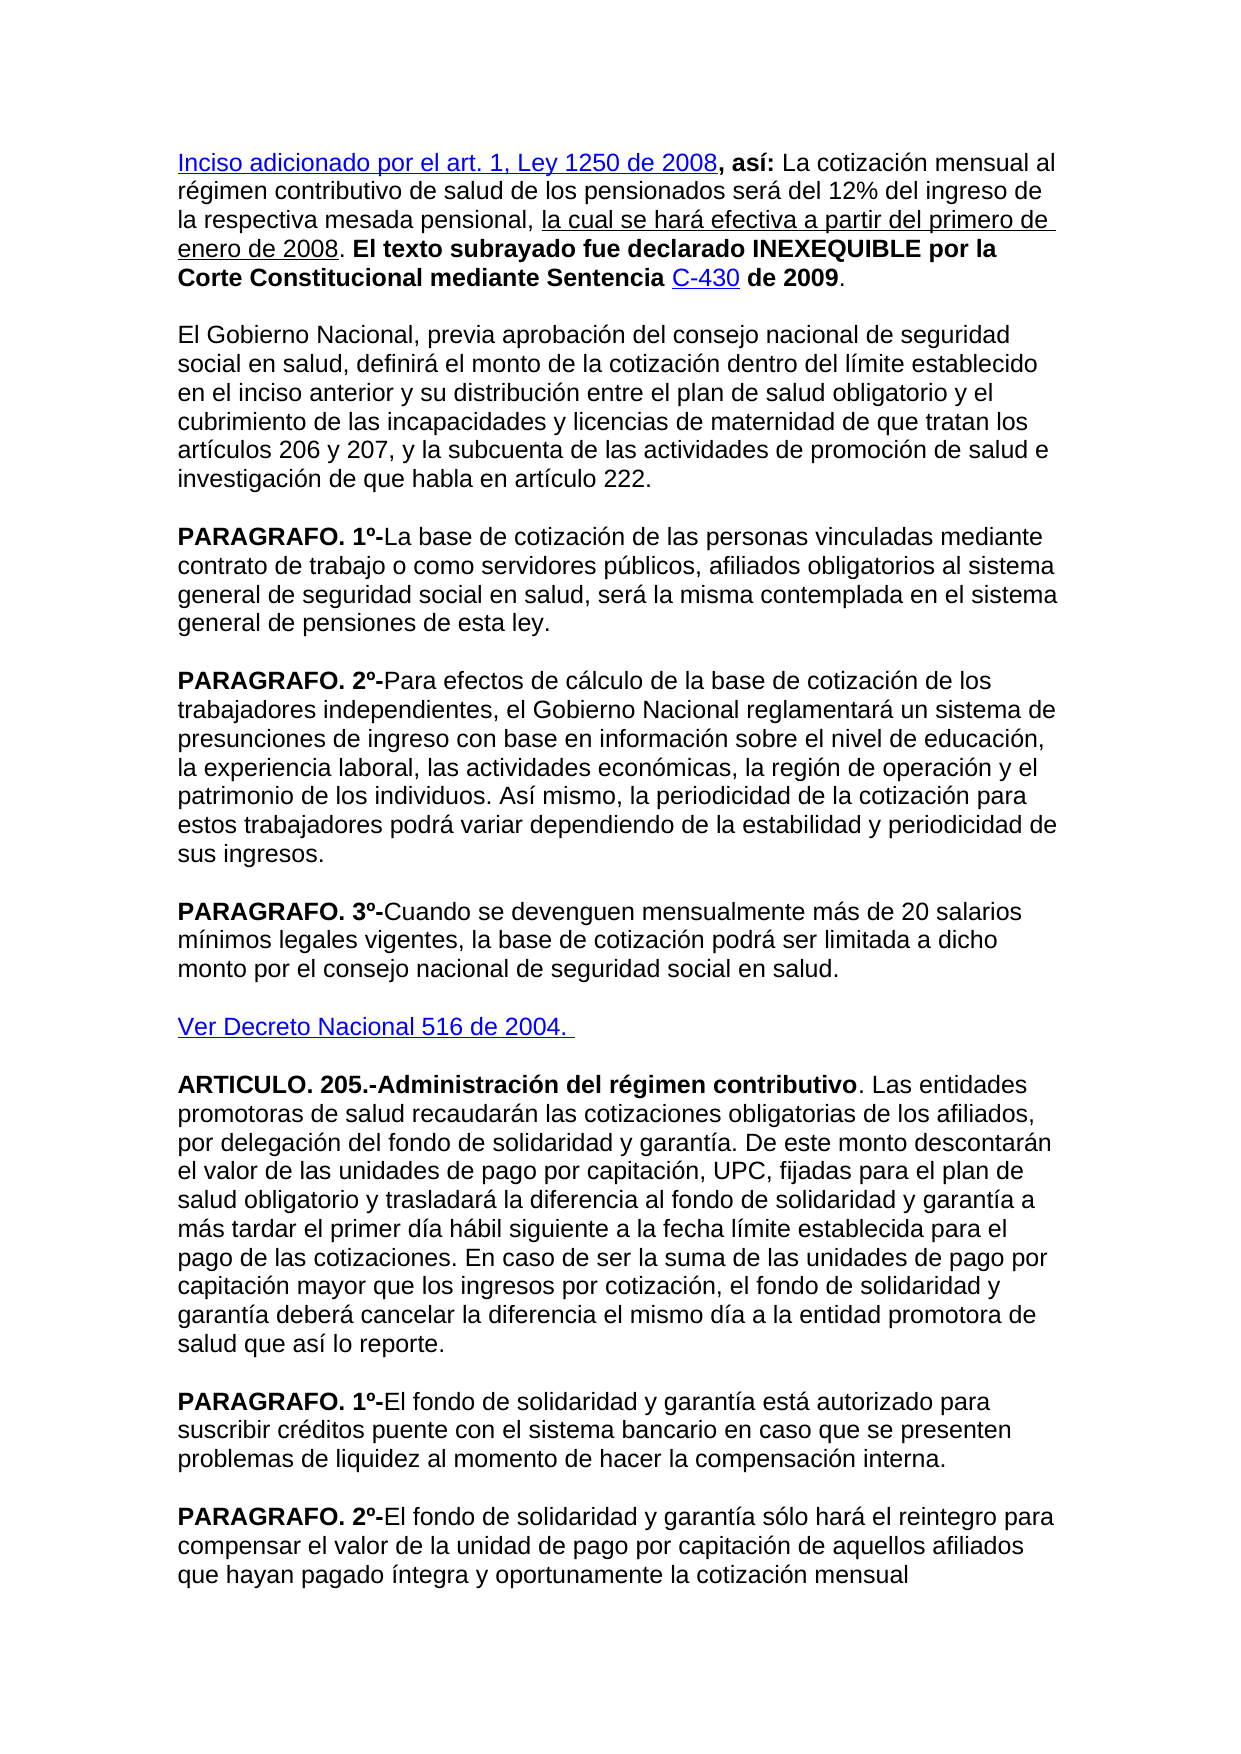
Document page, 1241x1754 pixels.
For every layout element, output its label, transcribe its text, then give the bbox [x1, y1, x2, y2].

text El Gobierno Nacional, previa aprobación del consejo nacional de seguridad social en salud, definirá el monto de la cotización dentro del límite establecido en el inciso anterior y su distribución entre el plan de salud obligatorio y el cubrimiento de las incapacidades y licencias de maternidad de que tratan los artículos 206 y 207, y la subcuenta de las actividades de promoción de salud e investigación de que habla en artículo 222. [177, 321, 1063, 493]
text PARAGRAFO. 3º-Cuando se devenguen mensualmente más de 20 salarios mínimos legales vigentes, la base de cotización podrá ser limitada a dicho monto por el consejo nacional de seguridad social en salud. [177, 897, 1063, 983]
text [177, 1502, 1063, 1588]
text ARTICULO. 205.-Administración del régimen contributivo. Las entidades promotoras de salud recaudarán las cotizaciones obligatorias de los afiliados, por delegación del fondo de solidaridad y garantía. De este monto descontarán el valor de las unidades de pago por capitación, UPC, fijadas para el plan de salud obligatorio y trasladará la diferencia al fondo de solidaridad y garantía a más tardar el primer día hábil siguiente a la fecha límite establecida para el pago de las cotizaciones. En caso de ser la suma de las unidades de pago por capitación mayor que los ingresos por cotización, el fondo de solidaridad y garantía deberá cancelar la diferencia el mismo día a la entidad promotora de salud que así lo reporte. [177, 1070, 1063, 1358]
text PARAGRAFO. 1º-El fondo de solidaridad y garantía está autorizado para suscribir créditos puente con el sistema bancario en caso que se presenten problemas de liquidez al momento de hacer la compensación interna. [177, 1387, 1063, 1473]
text PARAGRAFO. 1º-La base de cotización de las personas vinculadas mediante contrato de trabajo o como servidores públicos, afiliados obligatorios al sistema general de seguridad social en salud, será la misma contemplada en el sistema general de pensiones de esta ley. [177, 522, 1063, 637]
text Inciso adicionado por el art. 1, Ley 1250 de 2008, así: La cotización mensual al régimen contributivo de salud de los pensionados será del 12% del ingreso de la respectiva mesada pensional, la cual se hará efectiva a partir del primero de enero de 2008. El texto subrayado fue declarado INEXEQUIBLE por la Corte Constitucional mediante Sentencia C-430 de 2009. [177, 148, 1063, 291]
text PARAGRAFO. 2º-Para efectos de cálculo de la base de cotización de los trabajadores independientes, el Gobierno Nacional reglamentará un sistema de presunciones de ingreso con base en información sobre el nivel de educación, la experiencia laboral, las actividades económicas, la región de operación y el patrimonio de los individuos. Así mismo, la periodicidad de la cotización para estos trabajadores podrá variar dependiendo de la estabilidad y periodicidad de sus ingresos. [177, 666, 1063, 868]
text Ver Decreto Nacional 516 de 2004. [177, 1012, 1063, 1041]
